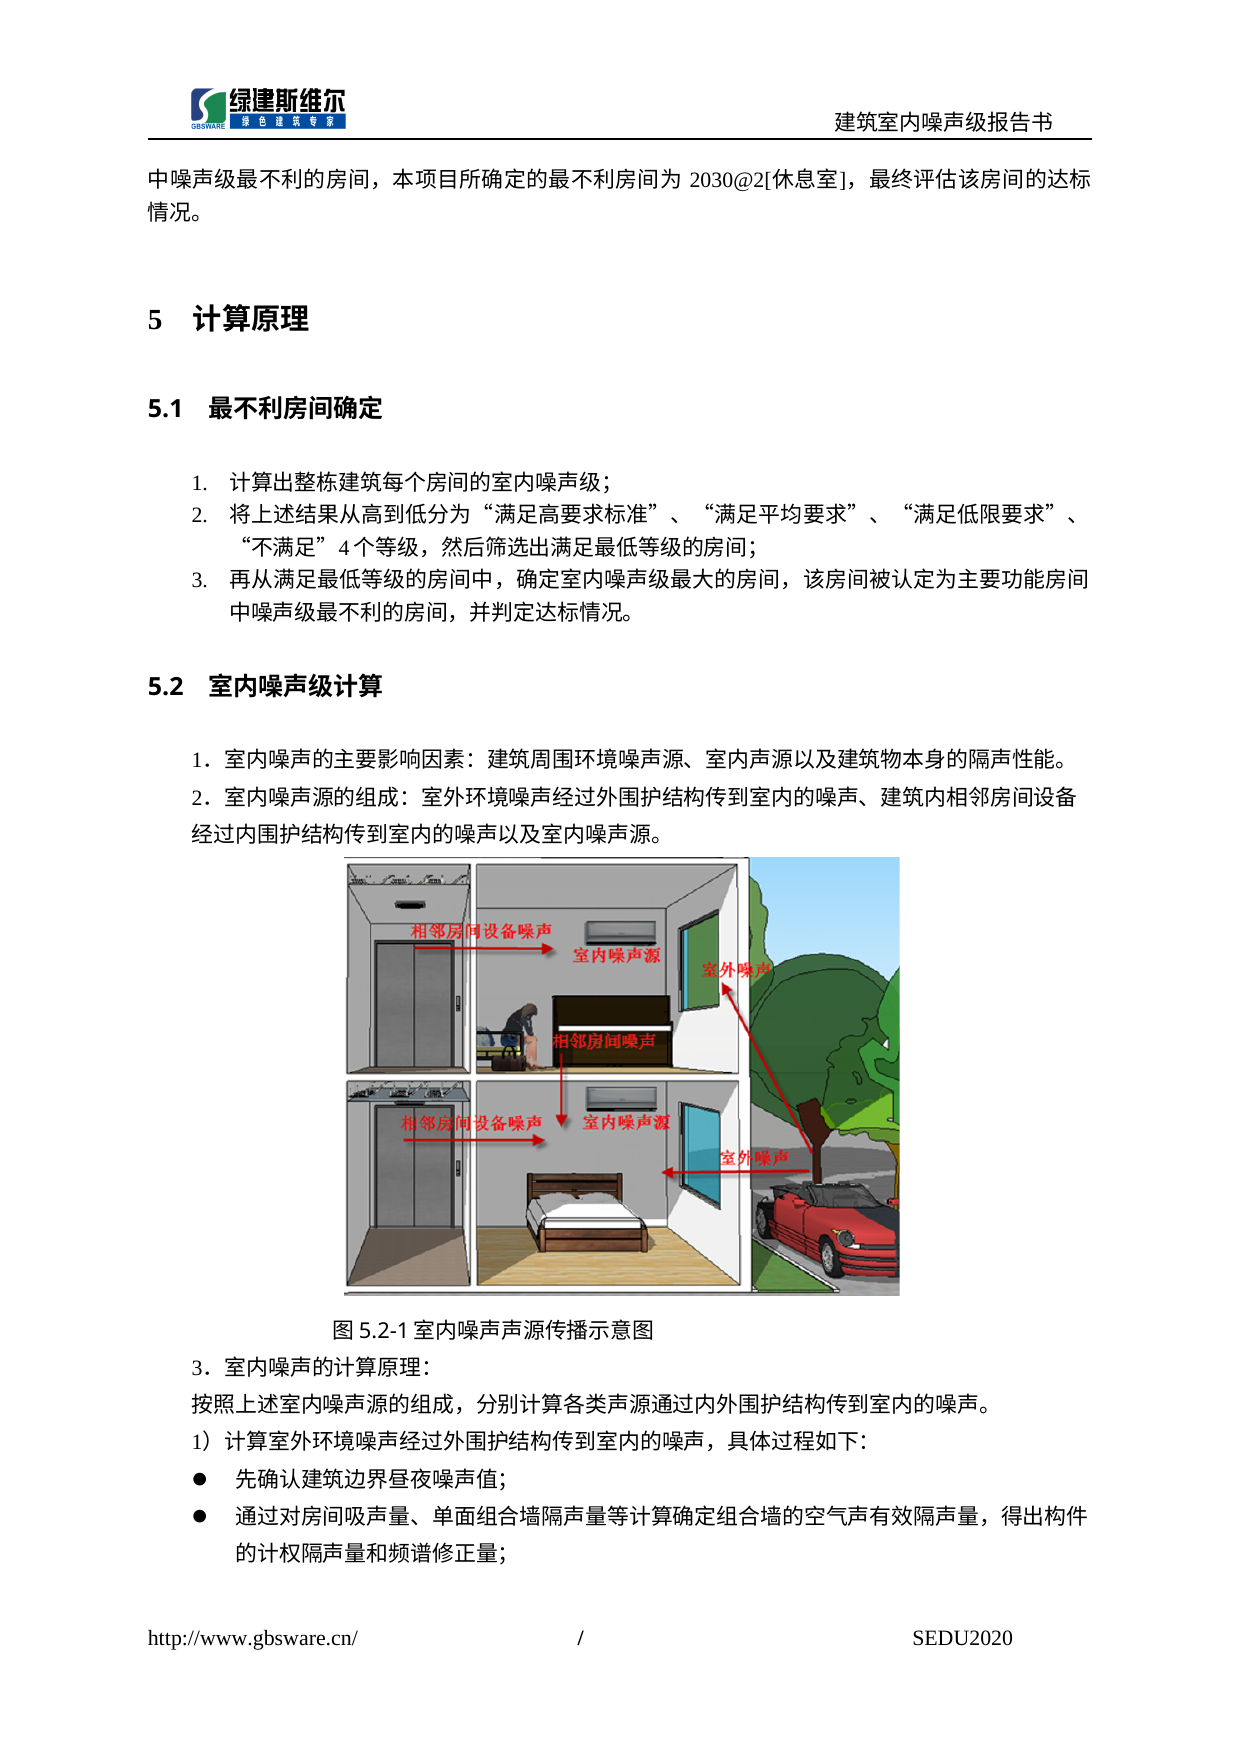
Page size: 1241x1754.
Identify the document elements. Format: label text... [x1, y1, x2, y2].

subtitle 计算原理 [148, 284, 1092, 349]
text 3．室内噪声的计算原理： [148, 1349, 1092, 1382]
text 1．室内噪声的主要影响因素：建筑周围环境噪声源、室内声源以及建筑物本身的隔声性能。 [191, 742, 1092, 774]
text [148, 162, 1092, 227]
list 计算出整栋建筑每个房间的室内噪声级； [191, 464, 1092, 497]
list 先确认建筑边界昼夜噪声值； [191, 1461, 1092, 1494]
text 按照上述室内噪声源的组成，分别计算各类声源通过内外围护结构传到室内的噪声。 [148, 1387, 1092, 1419]
subtitle 最不利房间确定 [148, 374, 1092, 439]
picture [340, 853, 900, 1296]
list 将上述结果从高到低分为“满足高要求标准”、“满足平均要求”、“满足低限要求”、“不满足”4个等级，然后筛选出满足最低等级的房间； [191, 497, 1092, 562]
list 通过对房间吸声量、单面组合墙隔声量等计算确定组合墙的空气声有效隔声量，得出构件的计权隔声量和频谱修正量； [191, 1498, 1092, 1568]
text 2．室内噪声源的组成：室外环境噪声经过外围护结构传到室内的噪声、建筑内相邻房间设备经过内围护结构传到室内的噪声以及室内噪声源。 [191, 779, 1092, 849]
subtitle 室内噪声级计算 [148, 652, 1092, 717]
picture [187, 88, 347, 130]
list 再从满足最低等级的房间中，确定室内噪声级最大的房间，该房间被认定为主要功能房间中噪声级最不利的房间，并判定达标情况。 [191, 562, 1092, 627]
text 1）计算室外环境噪声经过外围护结构传到室内的噪声，具体过程如下： [148, 1424, 1092, 1456]
text 图5.2-1室内噪声声源传播示意图 [148, 1312, 1092, 1345]
